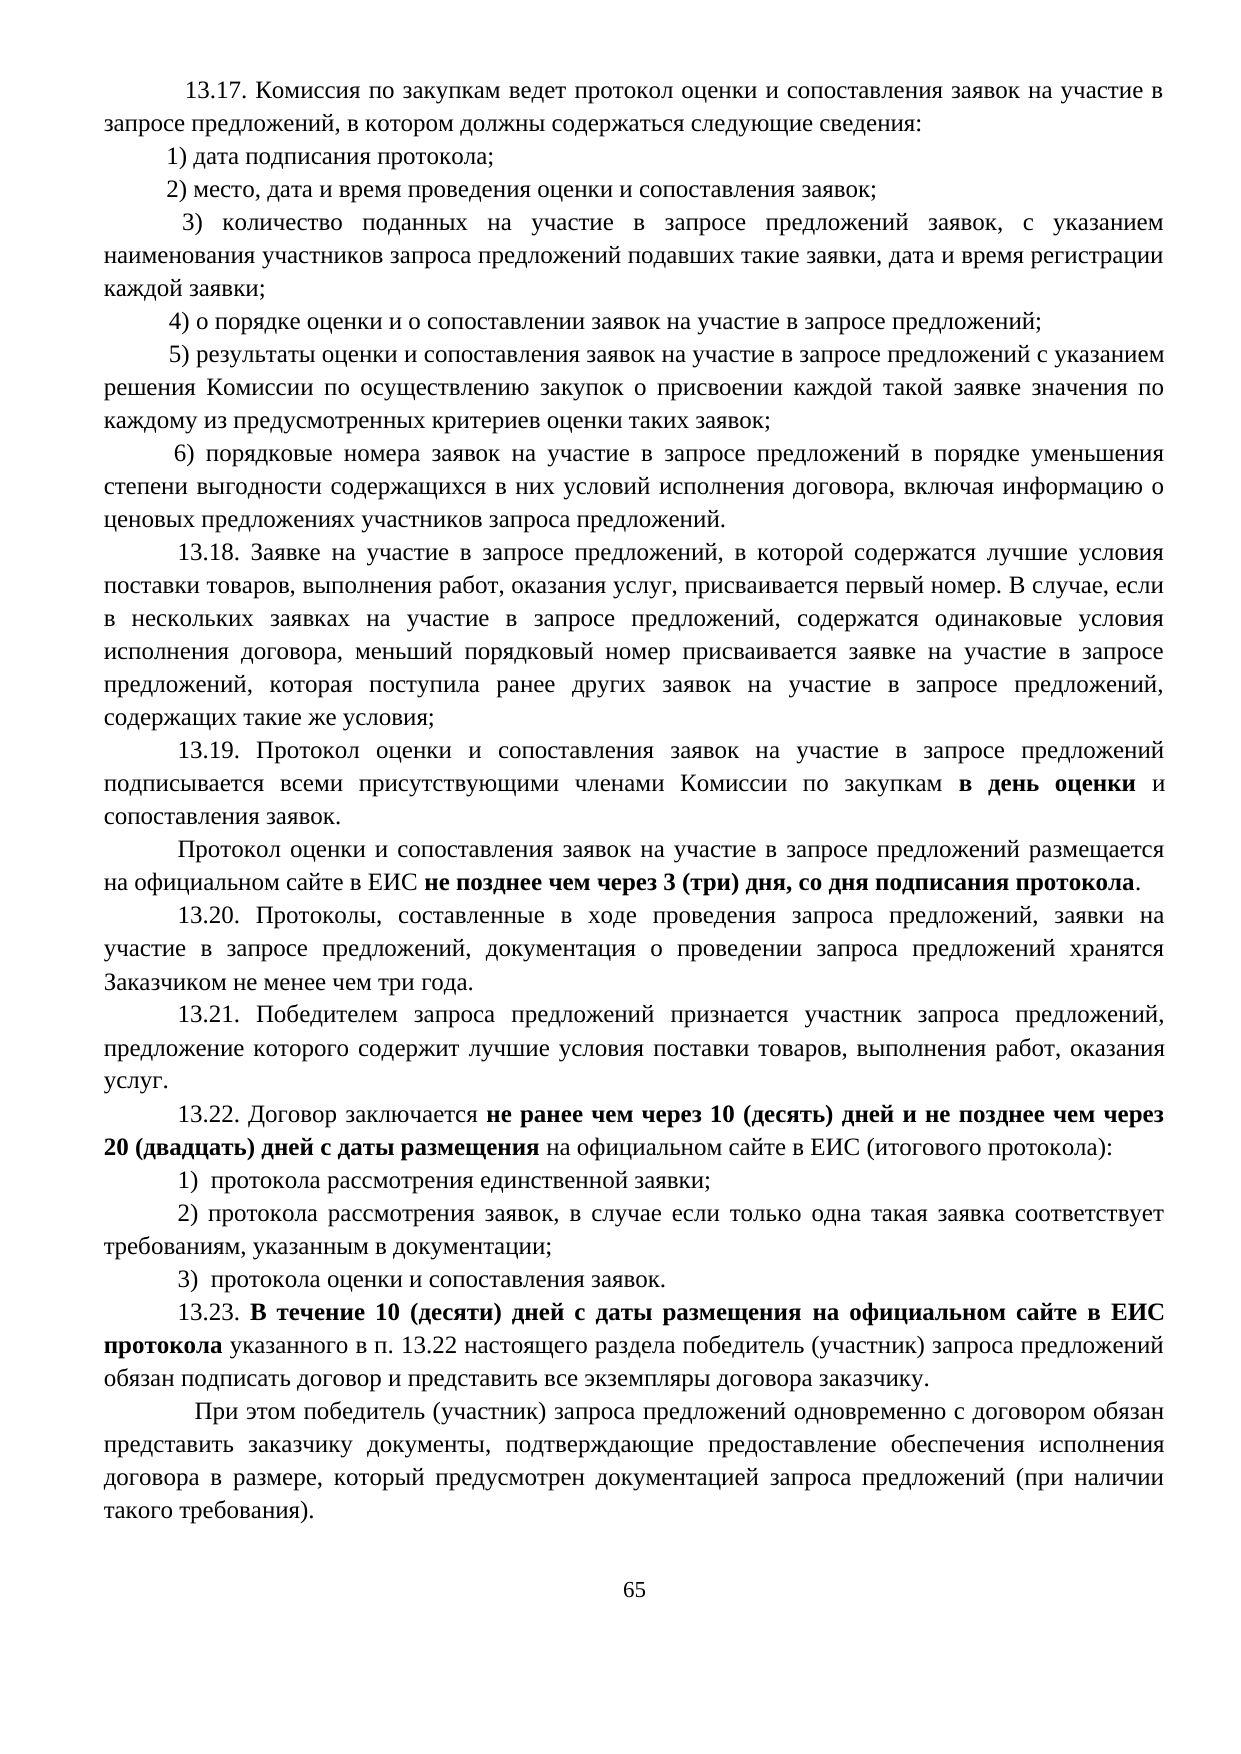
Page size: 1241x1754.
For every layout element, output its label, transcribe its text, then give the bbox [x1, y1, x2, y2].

text 2) протокола рассмотрения заявок, в случае если только одна такая заявка соответствует требованиям, указанным в документации; [103, 1198, 1165, 1259]
text 1) протокола рассмотрения единственной заявки; [103, 1165, 1165, 1193]
text 3) протокола оценки и сопоставления заявок. [103, 1264, 1165, 1292]
text 2) место, дата и время проведения оценки и сопоставления заявок; [103, 174, 1165, 203]
text 5) результаты оценки и сопоставления заявок на участие в запросе предложений с указанием решения Комиссии по осуществлению закупок о присвоении каждой такой заявке значения по каждому из предусмотренных критериев оценки таких заявок; [103, 339, 1165, 434]
text 13.22. Договор заключается не ранее чем через 10 (десять) дней и не позднее чем через 20 (двадцать) дней с даты размещения на официальном сайте в ЕИС (итогового протокола): [103, 1099, 1165, 1160]
text 3) количество поданных на участие в запросе предложений заявок, с указанием наименования участников запроса предложений подавших такие заявки, дата и время регистрации каждой заявки; [103, 207, 1165, 302]
text Протокол оценки и сопоставления заявок на участие в запросе предложений размещается на официальном сайте в ЕИС не позднее чем через 3 (три) дня, со дня подписания протокола. [103, 834, 1165, 896]
text 13.19. Протокол оценки и сопоставления заявок на участие в запросе предложений подписывается всеми присутствующими членами Комиссии по закупкам в день оценки и сопоставления заявок. [103, 735, 1165, 830]
text 4) о порядке оценки и о сопоставлении заявок на участие в запросе предложений; [103, 306, 1165, 335]
text 13.21. Победителем запроса предложений признается участник запроса предложений, предложение которого содержит лучшие условия поставки товаров, выполнения работ, оказания услуг. [103, 999, 1165, 1094]
text При этом победитель (участник) запроса предложений одновременно с договором обязан представить заказчику документы, подтверждающие предоставление обеспечения исполнения договора в размере, который предусмотрен документацией запроса предложений (при наличии такого требования). [103, 1396, 1165, 1524]
text 6) порядковые номера заявок на участие в запросе предложений в порядке уменьшения степени выгодности содержащихся в них условий исполнения договора, включая информацию о ценовых предложениях участников запроса предложений. [103, 438, 1165, 533]
text 1) дата подписания протокола; [103, 141, 1165, 170]
text 13.20. Протоколы, составленные в ходе проведения запроса предложений, заявки на участие в запросе предложений, документация о проведении запроса предложений хранятся Заказчиком не менее чем три года. [103, 901, 1165, 995]
text 13.18. Заявке на участие в запросе предложений, в которой содержатся лучшие условия поставки товаров, выполнения работ, оказания услуг, присваивается первый номер. В случае, если в нескольких заявках на участие в запросе предложений, содержатся одинаковые условия исполнения договора, меньший порядковый номер присваивается заявке на участие в запросе предложений, которая поступила ранее других заявок на участие в запросе предложений, содержащих такие же условия; [103, 537, 1165, 731]
text 13.23. В течение 10 (десяти) дней с даты размещения на официальном сайте в ЕИС протокола указанного в п. 13.22 настоящего раздела победитель (участник) запроса предложений обязан подписать договор и представить все экземпляры договора заказчику. [103, 1297, 1165, 1392]
text 13.17. Комиссия по закупкам ведет протокол оценки и сопоставления заявок на участие в запросе предложений, в котором должны содержаться следующие сведения: [103, 75, 1165, 137]
